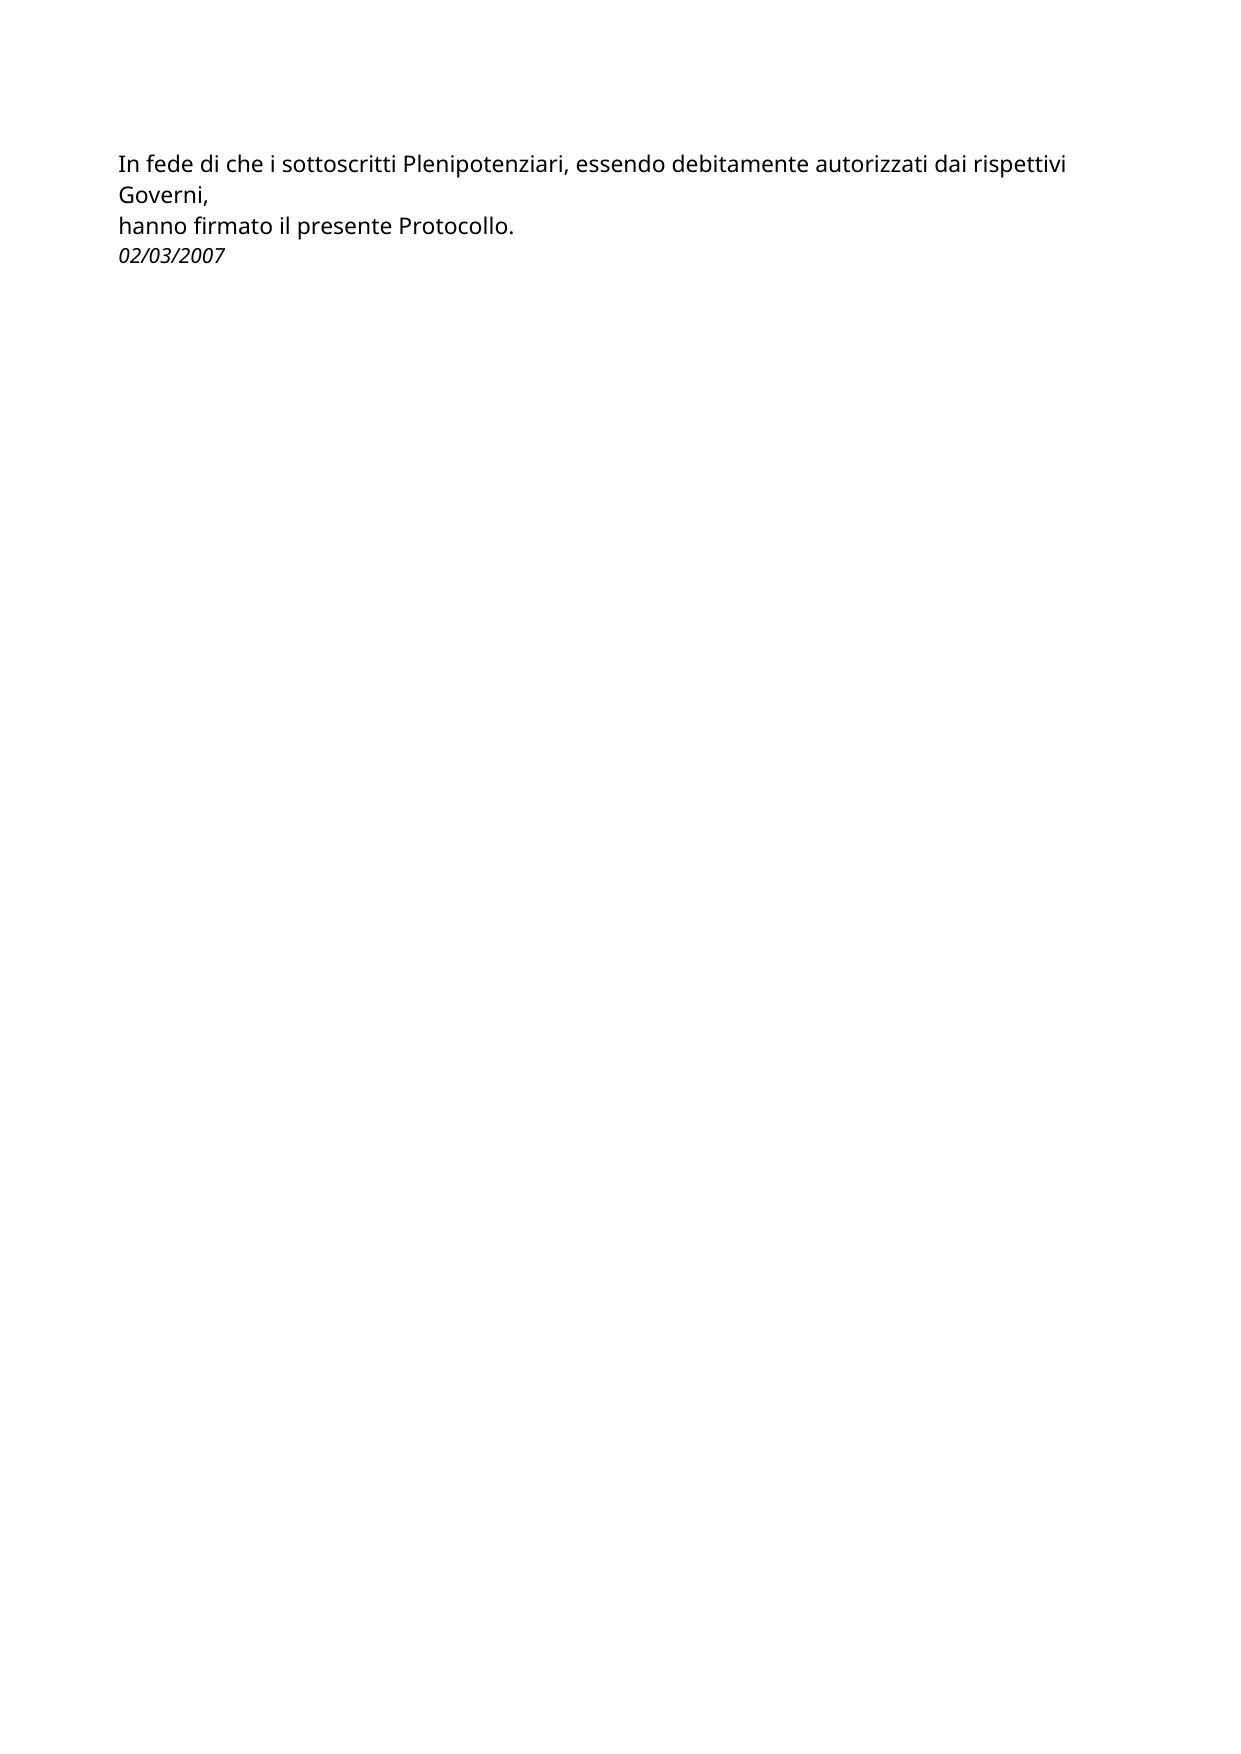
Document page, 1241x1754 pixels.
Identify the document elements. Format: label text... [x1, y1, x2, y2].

text hanno firmato il presente Protocollo. [118, 210, 1122, 241]
text 02/03/2007 [118, 241, 1122, 270]
text In fede di che i sottoscritti Plenipotenziari, essendo debitamente autorizzati dai rispettivi Governi, [118, 148, 1122, 210]
